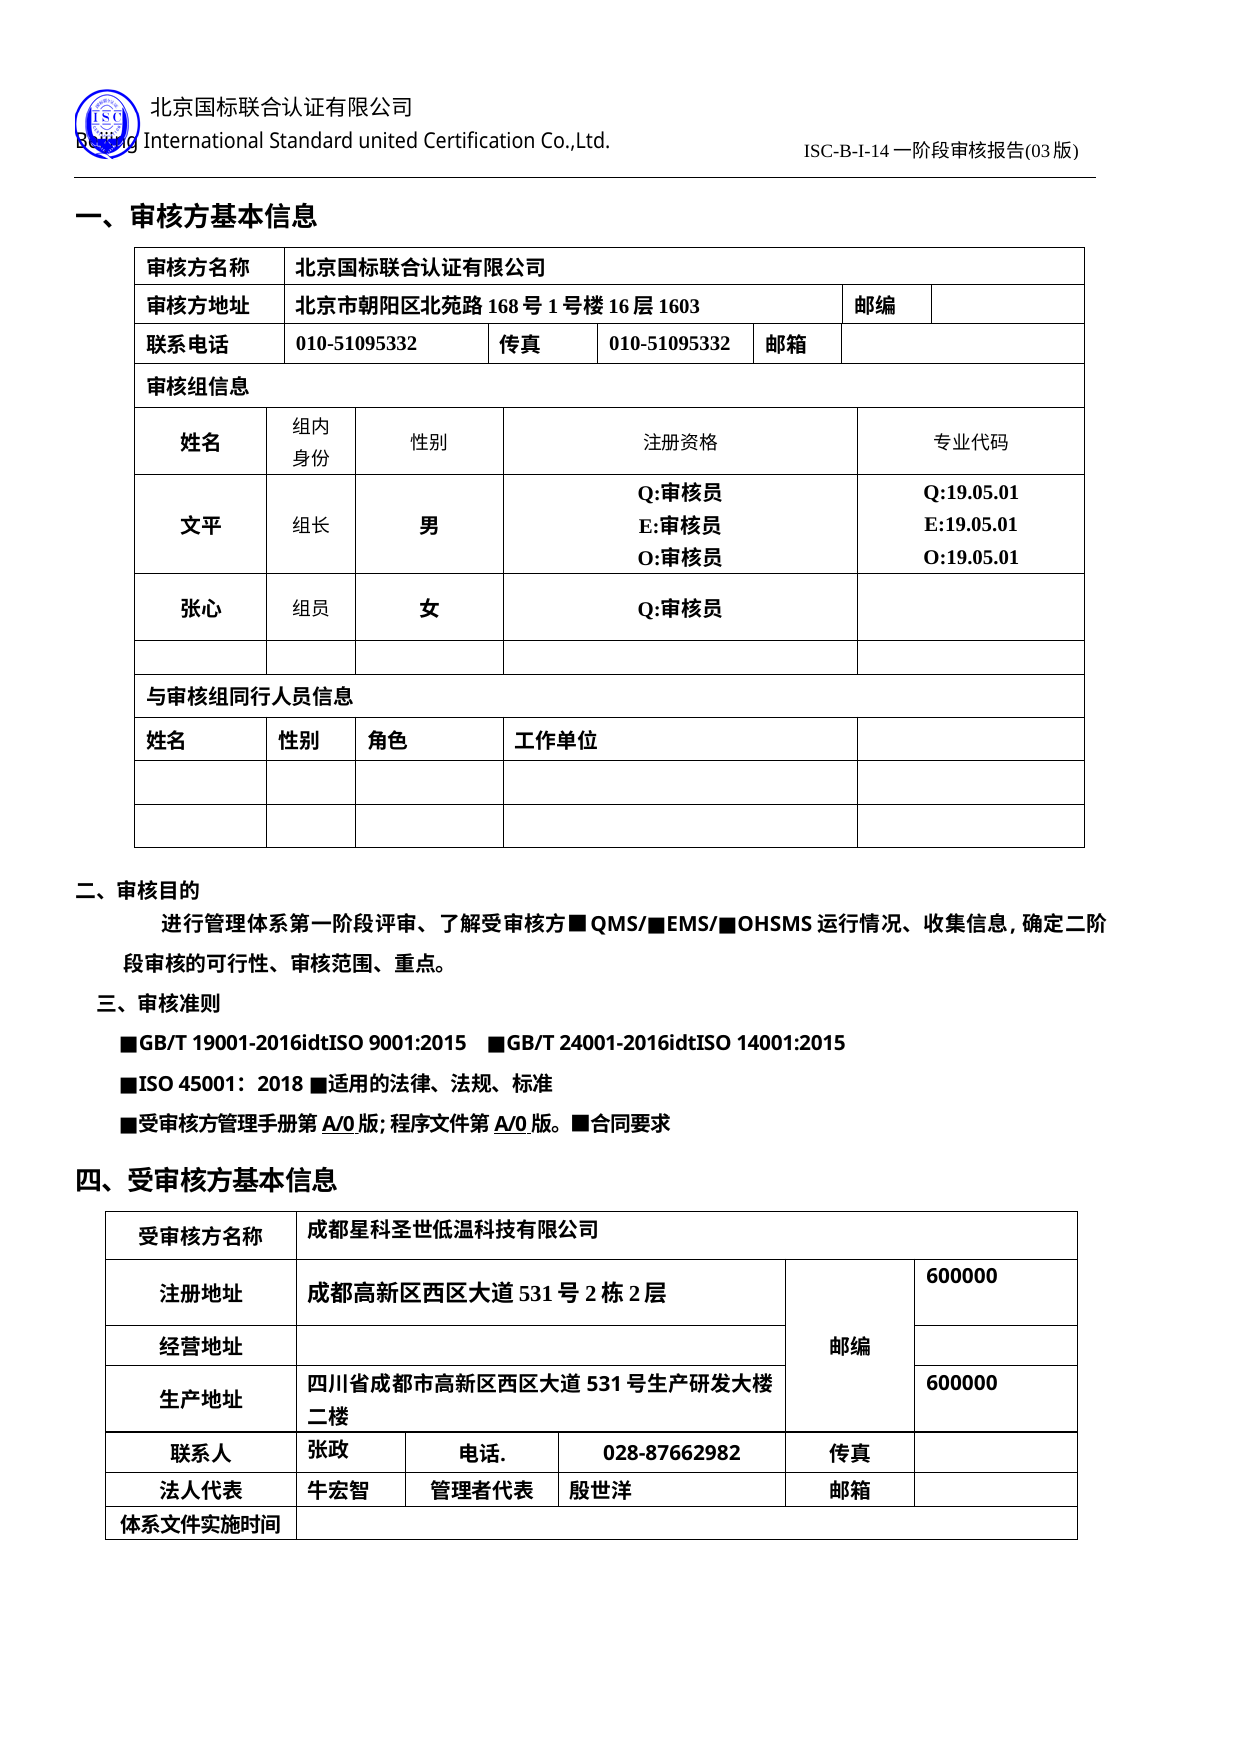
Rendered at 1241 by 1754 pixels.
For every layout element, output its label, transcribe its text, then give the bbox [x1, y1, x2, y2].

table_cell 028-87662982 [559, 1433, 785, 1472]
table_cell [858, 805, 1084, 847]
table_header 受审核方名称 [106, 1212, 296, 1258]
table_cell 组员 [267, 574, 355, 640]
table_cell [915, 1326, 1077, 1365]
table_cell [858, 718, 1084, 760]
table_cell [356, 805, 503, 847]
table_cell 男 [356, 475, 503, 573]
table_cell 邮箱 [786, 1473, 914, 1506]
table_cell [858, 641, 1084, 674]
table_cell 专业代码 [858, 408, 1084, 474]
table_cell [858, 761, 1084, 804]
table_cell 600000 [915, 1260, 1077, 1324]
table_cell [932, 285, 1084, 323]
table_cell 张政 [297, 1433, 405, 1472]
text 四、受审核方基本信息 [75, 1146, 1107, 1211]
table_cell [267, 761, 355, 804]
table_header 成都星科圣世低温科技有限公司 [297, 1212, 1077, 1258]
table_cell [297, 1507, 1077, 1539]
table_cell [356, 641, 503, 674]
table_header 北京国标联合认证有限公司 [285, 248, 1084, 284]
table_cell [915, 1473, 1077, 1506]
table_cell [858, 574, 1084, 640]
table_cell [135, 641, 266, 674]
table_cell 姓名 [135, 408, 266, 474]
table_cell 邮编 [786, 1260, 914, 1431]
table_cell 审核组信息 [135, 364, 1084, 407]
table_cell 传真 [786, 1433, 914, 1472]
text ■受审核方管理手册第A/0版; 程序文件第A/0版。■合同要求 [119, 1106, 1107, 1138]
table_cell 注册地址 [106, 1260, 296, 1324]
table_cell 010-51095332 [598, 324, 753, 363]
table_cell 电话. [406, 1433, 558, 1472]
table_cell [504, 805, 857, 847]
text 二、审核目的 [75, 873, 1107, 906]
table_cell 审核方地址 [135, 285, 284, 323]
table_cell Q:19.05.01 E:19.05.01 O:19.05.01 [858, 475, 1084, 573]
text 一、审核方基本信息 [75, 182, 1107, 247]
table_cell 010-51095332 [285, 324, 488, 363]
table_cell 女 [356, 574, 503, 640]
text 三、审核准则 [75, 986, 1107, 1019]
table_header 审核方名称 [135, 248, 284, 284]
table_cell 600000 [915, 1366, 1077, 1431]
table_cell [504, 761, 857, 804]
table_cell 性别 [356, 408, 503, 474]
table_cell 性别 [267, 718, 355, 760]
table_cell 生产地址 [106, 1366, 296, 1431]
text 进行管理体系第一阶段评审、了解受审核方■QMS/■EMS/■OHSMS运行情况、收集信息, 确定二阶段审核的可行性、审核范围、重点。 [123, 906, 1107, 979]
table_cell 法人代表 [106, 1473, 296, 1506]
text ■ISO 45001：2018 ■适用的法律、法规、标准 [119, 1066, 1107, 1098]
table_cell 邮箱 [754, 324, 841, 363]
table_cell 组长 [267, 475, 355, 573]
table_cell 管理者代表 [406, 1473, 558, 1506]
table_cell 文平 [135, 475, 266, 573]
table_cell 联系电话 [135, 324, 284, 363]
text ■GB/T 19001-2016idtISO 9001:2015 ■GB/T 24001-2016idtISO 14001:2015 [119, 1026, 1107, 1059]
table_cell [842, 324, 1084, 363]
table_cell 牛宏智 [297, 1473, 405, 1506]
table_cell 邮编 [843, 285, 931, 323]
table_cell 北京市朝阳区北苑路168号1号楼16层1603 [285, 285, 842, 323]
table_cell 殷世洋 [559, 1473, 785, 1506]
table_cell [267, 641, 355, 674]
table_cell 工作单位 [504, 718, 857, 760]
table_cell 经营地址 [106, 1326, 296, 1365]
table_cell 角色 [356, 718, 503, 760]
table_cell 姓名 [135, 718, 266, 760]
table_cell 注册资格 [504, 408, 857, 474]
table_cell [135, 761, 266, 804]
table_cell 与审核组同行人员信息 [135, 675, 1084, 717]
table_cell 联系人 [106, 1433, 296, 1472]
table_cell [135, 805, 266, 847]
table_cell Q:审核员 [504, 574, 857, 640]
table_cell [915, 1433, 1077, 1472]
table_cell [356, 761, 503, 804]
table_cell 四川省成都市高新区西区大道531号生产研发大楼二楼 [297, 1366, 785, 1431]
table_cell 成都高新区西区大道531号2栋2层 [297, 1260, 785, 1324]
table_cell [267, 805, 355, 847]
table_cell 体系文件实施时间 [106, 1507, 296, 1539]
table_cell 传真 [489, 324, 597, 363]
picture [75, 89, 143, 158]
table_cell [504, 641, 857, 674]
table_cell 张心 [135, 574, 266, 640]
table_cell [297, 1326, 785, 1365]
table_cell Q:审核员 E:审核员 O:审核员 [504, 475, 857, 573]
table_cell 组内 身份 [267, 408, 355, 474]
